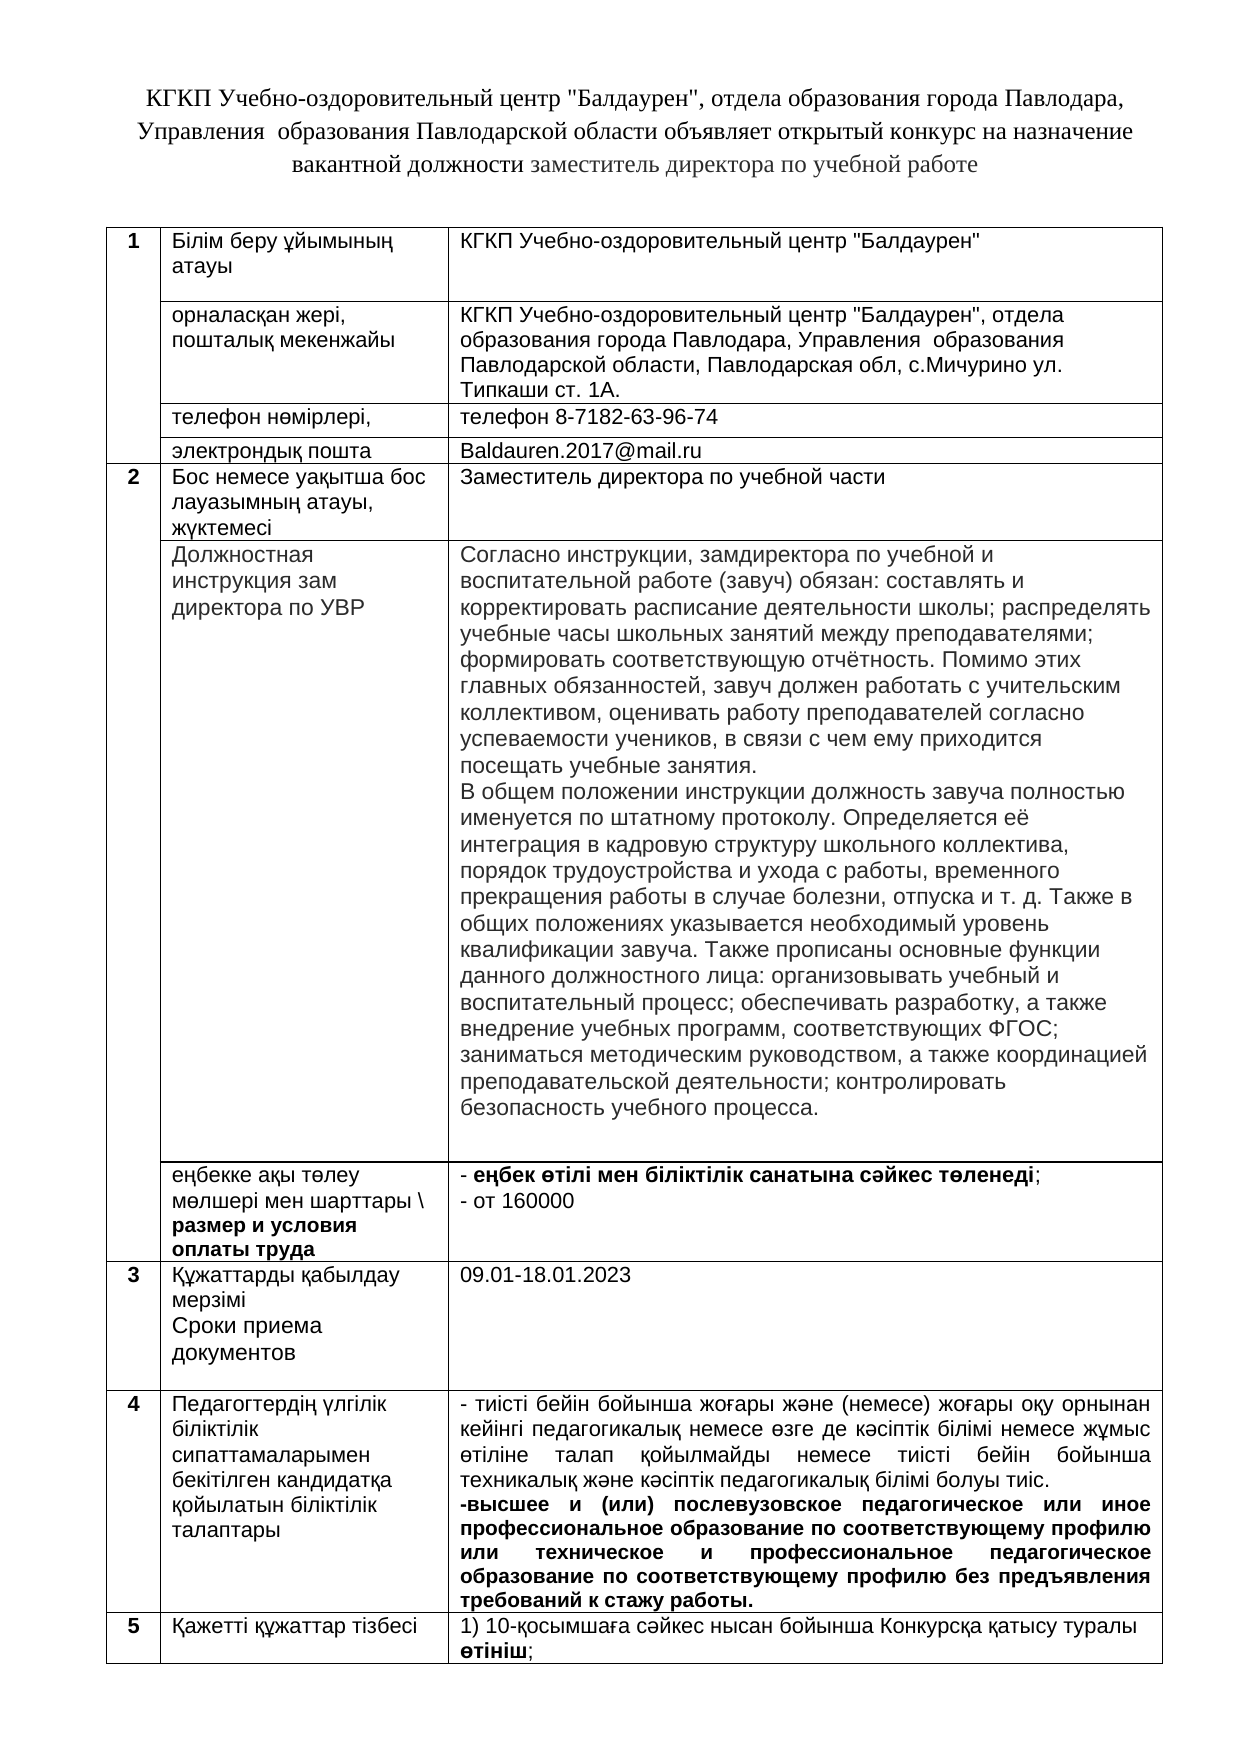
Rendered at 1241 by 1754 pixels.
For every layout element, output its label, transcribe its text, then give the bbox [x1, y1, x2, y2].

table_cell 2 [107, 464, 160, 1261]
table_cell телефон нөмірлері, [161, 404, 448, 437]
table_cell еңбекке ақы төлеу мөлшері мен шарттары \ размер и условия оплаты труда [161, 1163, 448, 1261]
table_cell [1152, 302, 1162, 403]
table_cell Должностная инструкция зам директора по УВР [161, 541, 448, 1161]
table_cell телефон 8-7182-63-96-74 [449, 404, 1162, 437]
table_cell 5 [107, 1613, 160, 1663]
table_cell Согласно инструкции, замдиректора по учебной и воспитательной работе (завуч) обязан: составлять и корректировать расписание деятельности школы; распределять учебные часы школьных занятий между преподавателями; формировать соответствующую отчётность. Помимо этих главных обязанностей, завуч должен работать с учительским коллективом, оценивать работу преподавателей согласно успеваемости учеников, в связи с чем ему приходится посещать учебные занятия. В общем положении инструкции должность завуча полностью именуется по штатному протоколу. Определяется её интеграция в кадровую структуру школьного коллектива, порядок трудоустройства и ухода с работы, временного прекращения работы в случае болезни, отпуска и т. д. Также в общих положениях указывается необходимый уровень квалификации завуча. Также прописаны основные функции данного должностного лица: организовывать учебный и воспитательный процесс; обеспечивать разработку, а также внедрение учебных программ, соответствующих ФГОС; заниматься методическим руководством, а также координацией преподавательской деятельности; контролировать безопасность учебного процесса. [449, 541, 1162, 1161]
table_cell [161, 1613, 448, 1663]
table_cell электрондық пошта [161, 438, 448, 463]
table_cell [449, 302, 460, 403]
table_cell 4 [107, 1391, 160, 1612]
table_cell Заместитель директора по учебной части [449, 464, 1162, 540]
table_header 1 [107, 228, 160, 463]
table_cell 3 [107, 1262, 160, 1390]
table_cell - тиісті бейін бойынша жоғары және (немесе) жоғары оқу орнынан кейінгі педагогикалық немесе өзге де кәсіптік білімі немесе жұмыс өтіліне талап қойылмайды немесе тиісті бейін бойынша техникалық және кәсіптік педагогикалық білімі болуы тиіс. -высшее и (или) послевузовское педагогическое или иное профессиональное образование по соответствующему профилю или техническое и профессиональное педагогическое образование по соответствующему профилю без предъявления требований к стажу работы. [449, 1391, 1162, 1612]
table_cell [449, 1613, 1162, 1663]
table_cell Құжаттарды қабылдау мерзімі Сроки приема документов [161, 1262, 448, 1390]
table_cell 09.01-18.01.2023 [449, 1262, 1162, 1390]
table_cell - еңбек өтілі мен біліктілік санатына сәйкес төленеді; - от 160000 [449, 1163, 1162, 1261]
table_cell орналасқан жері, пошталық мекенжайы [161, 302, 448, 403]
table_cell Педагогтердің үлгілік біліктілік сипаттамаларымен бекітілген кандидатқа қойылатын біліктілік талаптары [161, 1391, 448, 1612]
table_cell Бос немесе уақытша бос лауазымның атауы, жүктемесі [161, 464, 448, 540]
text КГКП Учебно-оздоровительный центр "Балдаурен", отдела образования города Павлодара, Управления образования Павлодарской области объявляет открытый конкурс на назначение вакантной должности заместитель директора по учебной работе [118, 83, 1152, 177]
table_cell Baldauren.2017@mail.ru [449, 438, 1162, 463]
table_header КГКП Учебно-оздоровительный центр "Балдаурен" [449, 228, 1162, 301]
table_header Білім беру ұйымының атауы [161, 228, 448, 301]
